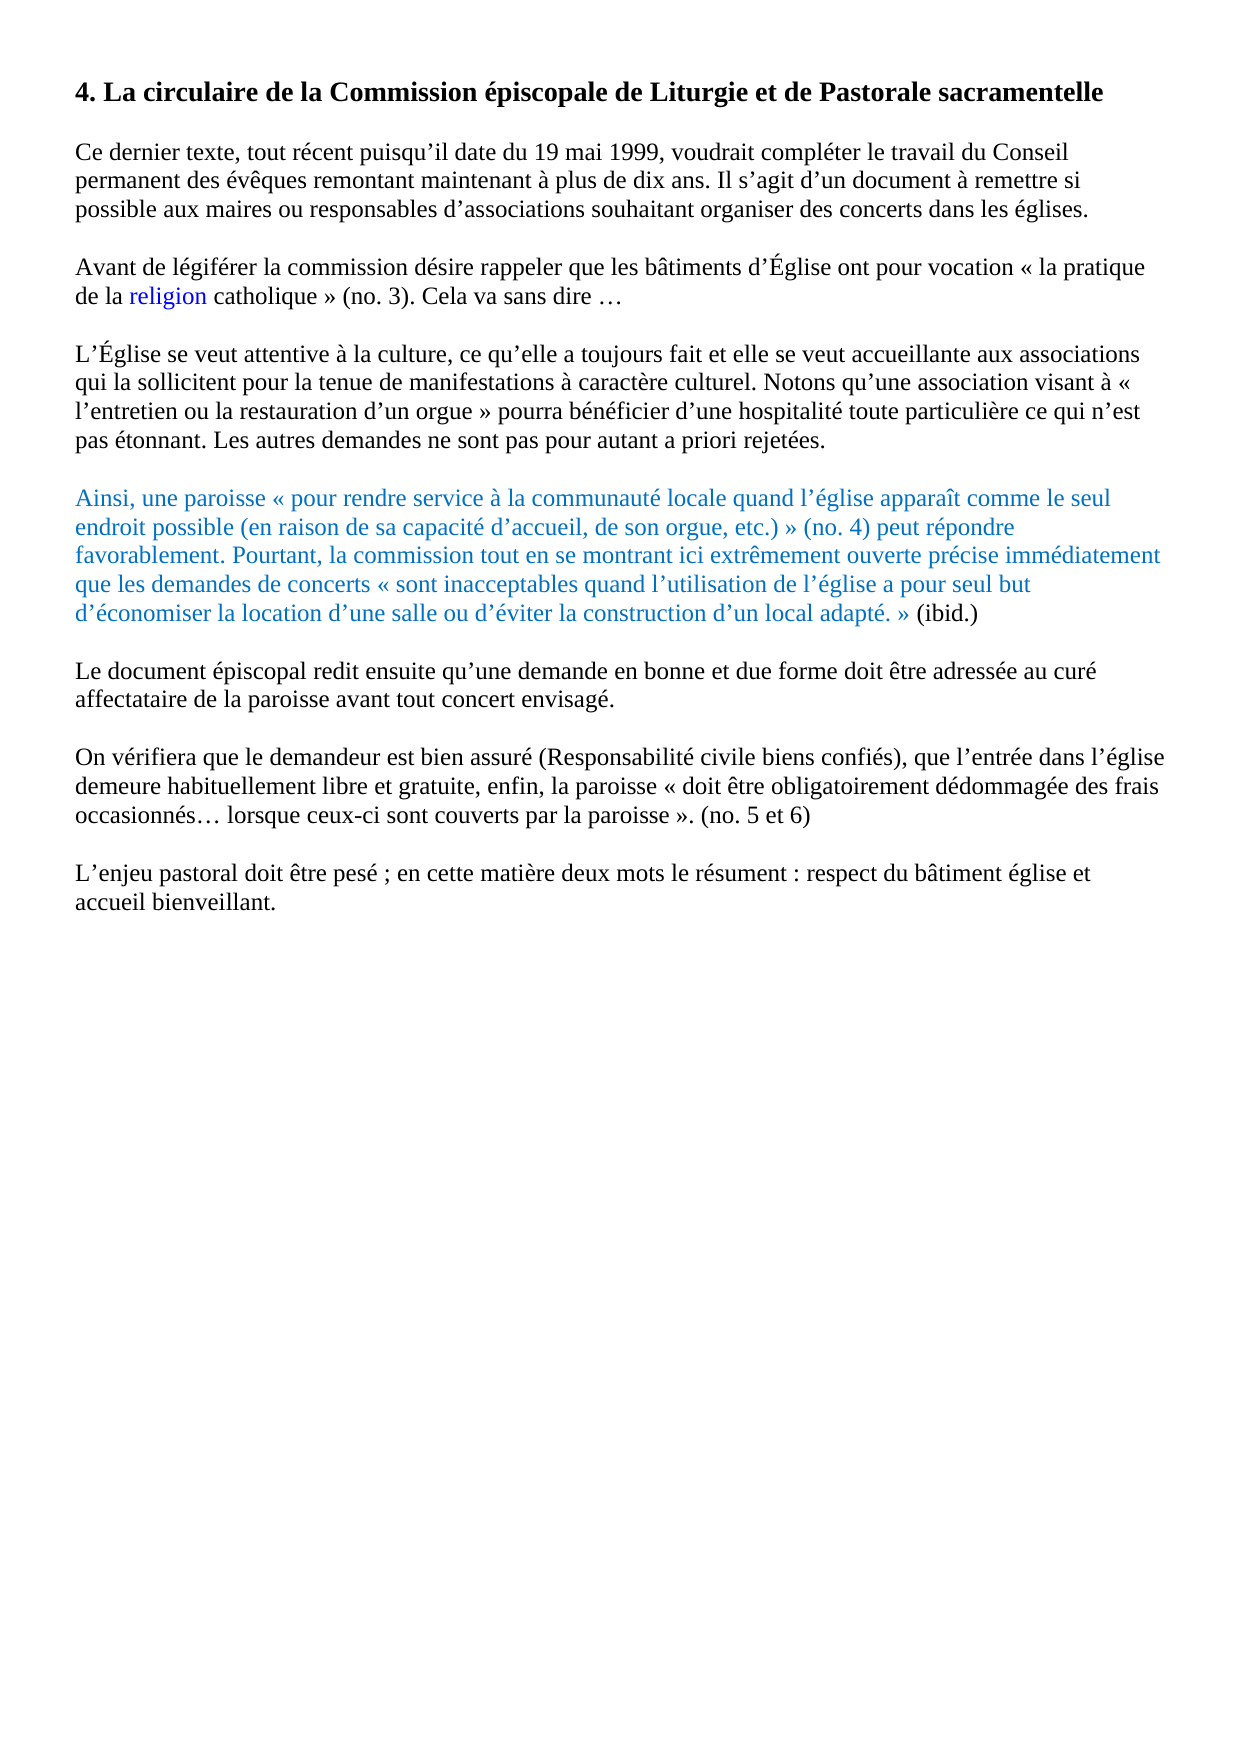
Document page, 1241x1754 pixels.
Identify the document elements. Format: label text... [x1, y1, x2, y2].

text Avant de légiférer la commission désire rappeler que les bâtiments d’Église ont pour vocation « la pratique de la religion catholique » (no. 3). Cela va sans dire … [75, 252, 1165, 309]
text Le document épiscopal redit ensuite qu’une demande en bonne et due forme doit être adressée au curé affectataire de la paroisse avant tout concert envisagé. [75, 656, 1165, 713]
text On vérifiera que le demandeur est bien assuré (Responsabilité civile biens confiés), que l’entrée dans l’église demeure habituellement libre et gratuite, enfin, la paroisse « doit être obligatoirement dédommagée des frais occasionnés… lorsque ceux-ci sont couverts par la paroisse ». (no. 5 et 6) [75, 742, 1165, 829]
text Ainsi, une paroisse « pour rendre service à la communauté locale quand l’église apparaît comme le seul endroit possible (en raison de sa capacité d’accueil, de son orgue, etc.) » (no. 4) peut répondre favorablement. Pourtant, la commission tout en se montrant ici extrêmement ouverte précise immédiatement que les demandes de concerts « sont inacceptables quand l’utilisation de l’église a pour seul but d’économiser la location d’une salle ou d’éviter la construction d’un local adapté. » (ibid.) [75, 483, 1165, 627]
text Ce dernier texte, tout récent puisqu’il date du 19 mai 1999, voudrait compléter le travail du Conseil permanent des évêques remontant maintenant à plus de dix ans. Il s’agit d’un document à remettre si possible aux maires ou responsables d’associations souhaitant organiser des concerts dans les églises. [75, 137, 1165, 223]
text L’Église se veut attentive à la culture, ce qu’elle a toujours fait et elle se veut accueillante aux associations qui la sollicitent pour la tenue de manifestations à caractère culturel. Notons qu’une association visant à « l’entretien ou la restauration d’un orgue » pourra bénéficier d’une hospitalité toute particulière ce qui n’est pas étonnant. Les autres demandes ne sont pas pour autant a priori rejetées. [75, 339, 1165, 454]
text L’enjeu pastoral doit être pesé ; en cette matière deux mots le résument : respect du bâtiment église et accueil bienveillant. [75, 858, 1165, 915]
text 4. La circulaire de la Commission épiscopale de Liturgie et de Pastorale sacramentelle [75, 75, 1165, 107]
